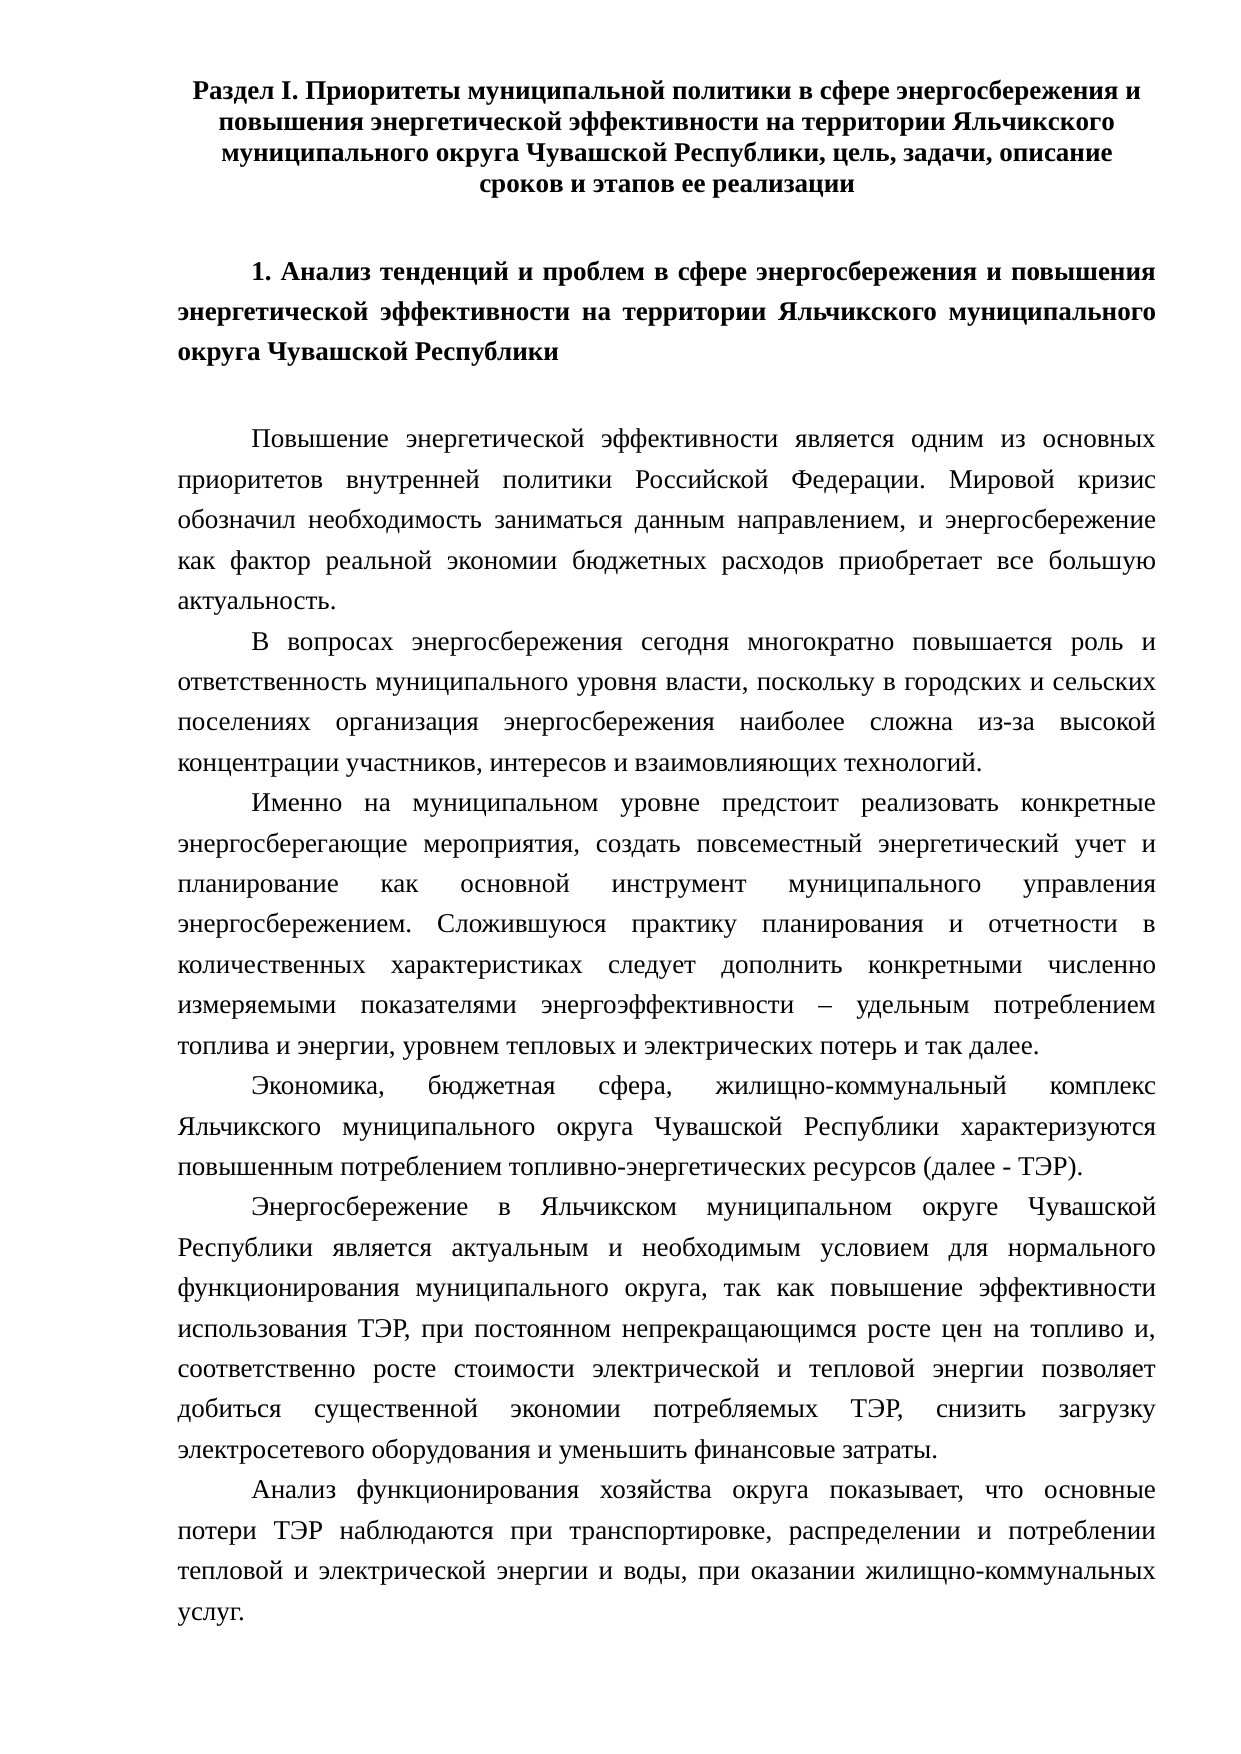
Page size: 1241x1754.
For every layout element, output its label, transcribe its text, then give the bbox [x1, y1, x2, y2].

text В вопросах энергосбережения сегодня многократно повышается роль и ответственность муниципального уровня власти, поскольку в городских и сельских поселениях организация энергосбережения наиболее сложна из-за высокой концентрации участников, интересов и взаимовлияющих технологий. [177, 624, 1157, 777]
text Экономика, бюджетная сфера, жилищно-коммунальный комплекс Яльчикского муниципального округа Чувашской Республики характеризуются повышенным потреблением топливно-энергетических ресурсов (далее - ТЭР). [177, 1069, 1157, 1181]
subtitle 1. Анализ тенденций и проблем в сфере энергосбережения и повышения энергетической эффективности на территории Яльчикского муниципального округа Чувашской Республики [177, 254, 1157, 367]
text Именно на муниципальном уровне предстоит реализовать конкретные энергосберегающие мероприятия, создать повсеместный энергетический учет и планирование как основной инструмент муниципального управления энергосбережением. Сложившуюся практику планирования и отчетности в количественных характеристиках следует дополнить конкретными численно измеряемыми показателями энергоэффективности – удельным потреблением топлива и энергии, уровнем тепловых и электрических потерь и так далее. [177, 786, 1157, 1060]
text Раздел I. Приоритеты муниципальной политики в сфере энергосбережения и повышения энергетической эффективности на территории Яльчикского муниципального округа Чувашской Республики, цель, задачи, описание сроков и этапов ее реализации [177, 74, 1157, 198]
text Энергосбережение в Яльчикском муниципальном округе Чувашской Республики является актуальным и необходимым условием для нормального функционирования муниципального округа, так как повышение эффективности использования ТЭР, при постоянном непрекращающимся росте цен на топливо и, соответственно росте стоимости электрической и тепловой энергии позволяет добиться существенной экономии потребляемых ТЭР, снизить загрузку электросетевого оборудования и уменьшить финансовые затраты. [177, 1190, 1157, 1464]
text Анализ функционирования хозяйства округа показывает, что основные потери ТЭР наблюдаются при транспортировке, распределении и потреблении тепловой и электрической энергии и воды, при оказании жилищно-коммунальных услуг. [177, 1473, 1157, 1626]
text Повышение энергетической эффективности является одним из основных приоритетов внутренней политики Российской Федерации. Мировой кризис обозначил необходимость заниматься данным направлением, и энергосбережение как фактор реальной экономии бюджетных расходов приобретает все большую актуальность. [177, 422, 1157, 615]
